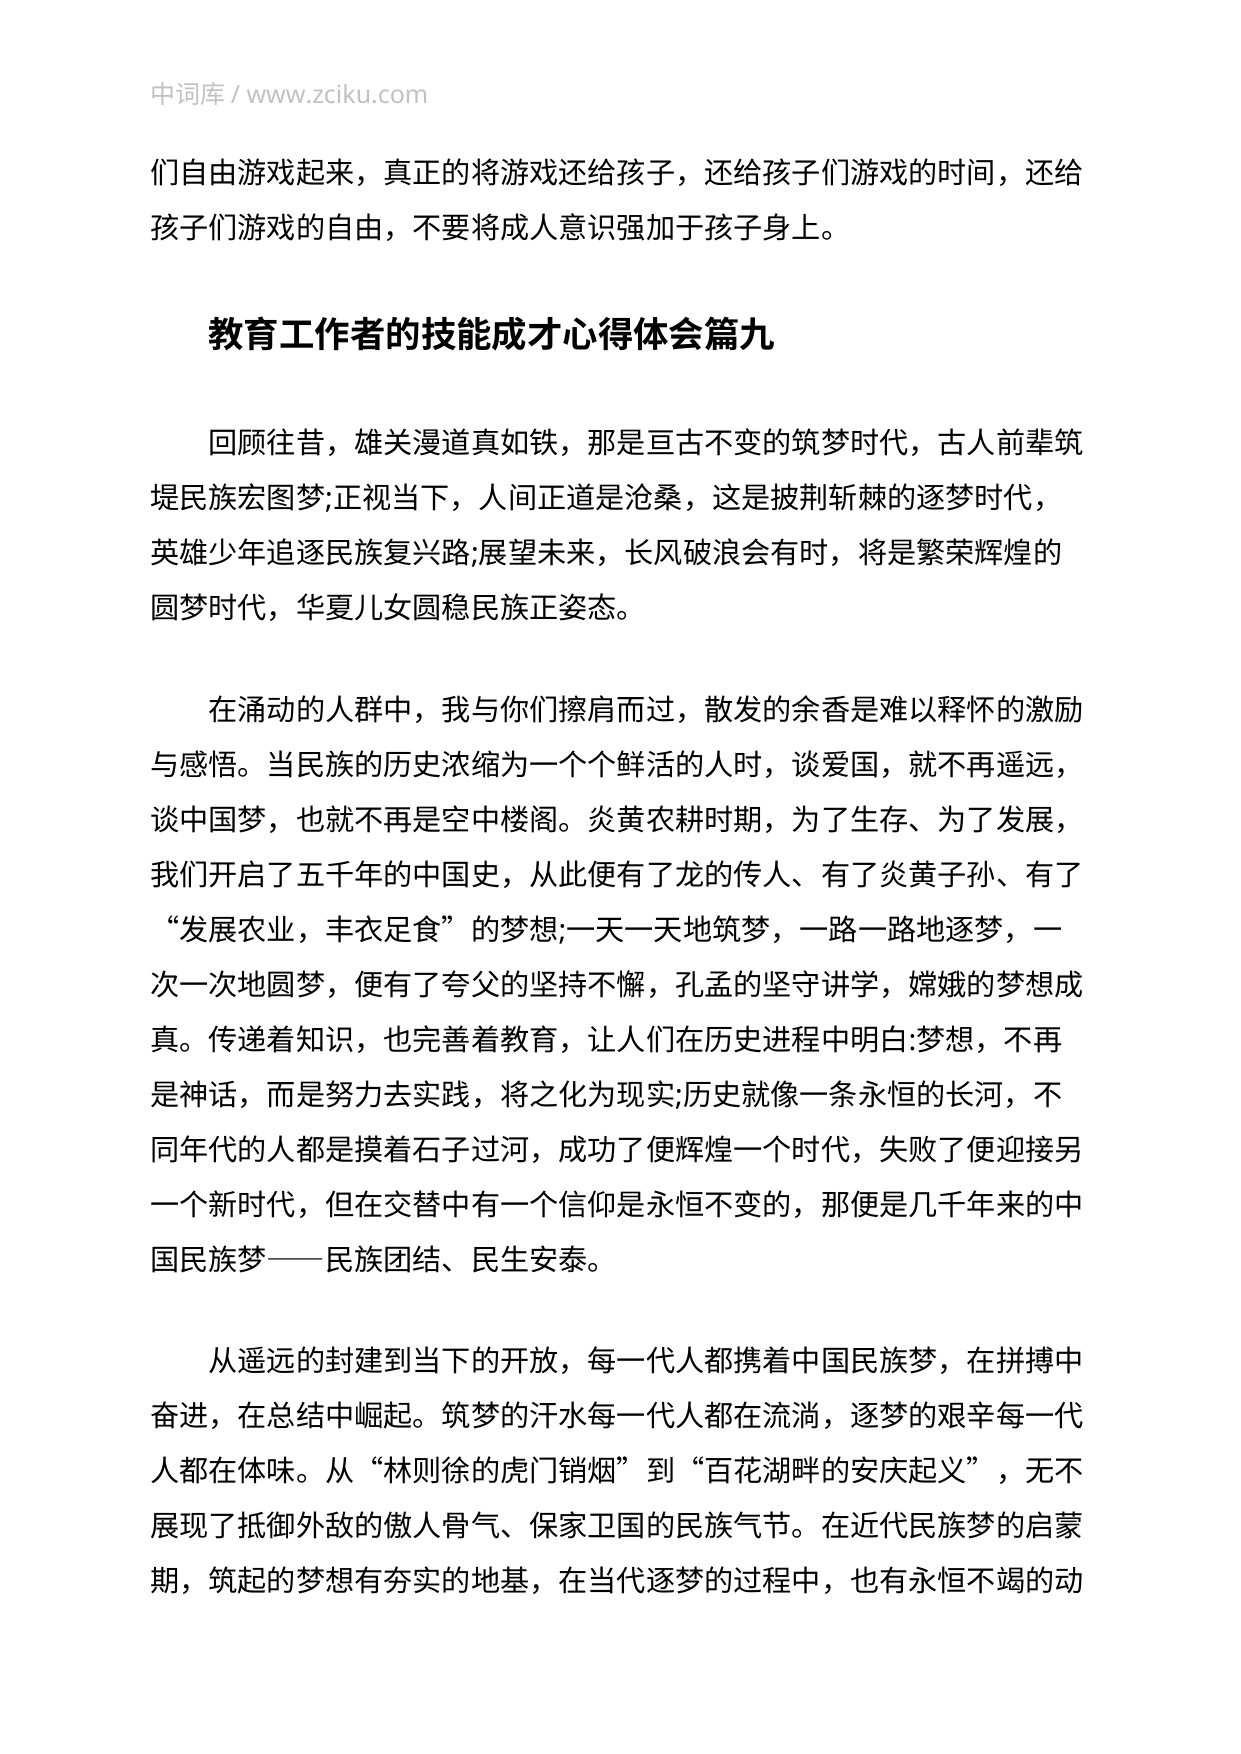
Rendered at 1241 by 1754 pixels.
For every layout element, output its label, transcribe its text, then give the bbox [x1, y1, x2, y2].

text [150, 1338, 1090, 1600]
text 在涌动的人群中，我与你们擦肩而过，散发的余香是难以释怀的激励与感悟。当民族的历史浓缩为一个个鲜活的人时，谈爱国，就不再遥远，谈中国梦，也就不再是空中楼阁。炎黄农耕时期，为了生存、为了发展，我们开启了五千年的中国史，从此便有了龙的传人、有了炎黄子孙、有了“发展农业，丰衣足食”的梦想;一天一天地筑梦，一路一路地逐梦，一次一次地圆梦，便有了夸父的坚持不懈，孔孟的坚守讲学，嫦娥的梦想成真。传递着知识，也完善着教育，让人们在历史进程中明白:梦想，不再是神话，而是努力去实践，将之化为现实;历史就像一条永恒的长河，不同年代的人都是摸着石子过河，成功了便辉煌一个时代，失败了便迎接另一个新时代，但在交替中有一个信仰是永恒不变的，那便是几千年来的中国民族梦——民族团结、民生安泰。 [150, 687, 1090, 1278]
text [150, 150, 1090, 247]
text 教育工作者的技能成才心得体会篇九 [150, 307, 1090, 358]
text 回顾往昔，雄关漫道真如铁，那是亘古不变的筑梦时代，古人前辈筑堤民族宏图梦;正视当下，人间正道是沧桑，这是披荆斩棘的逐梦时代，英雄少年追逐民族复兴路;展望未来，长风破浪会有时，将是繁荣辉煌的圆梦时代，华夏儿女圆稳民族正姿态。 [150, 420, 1090, 627]
